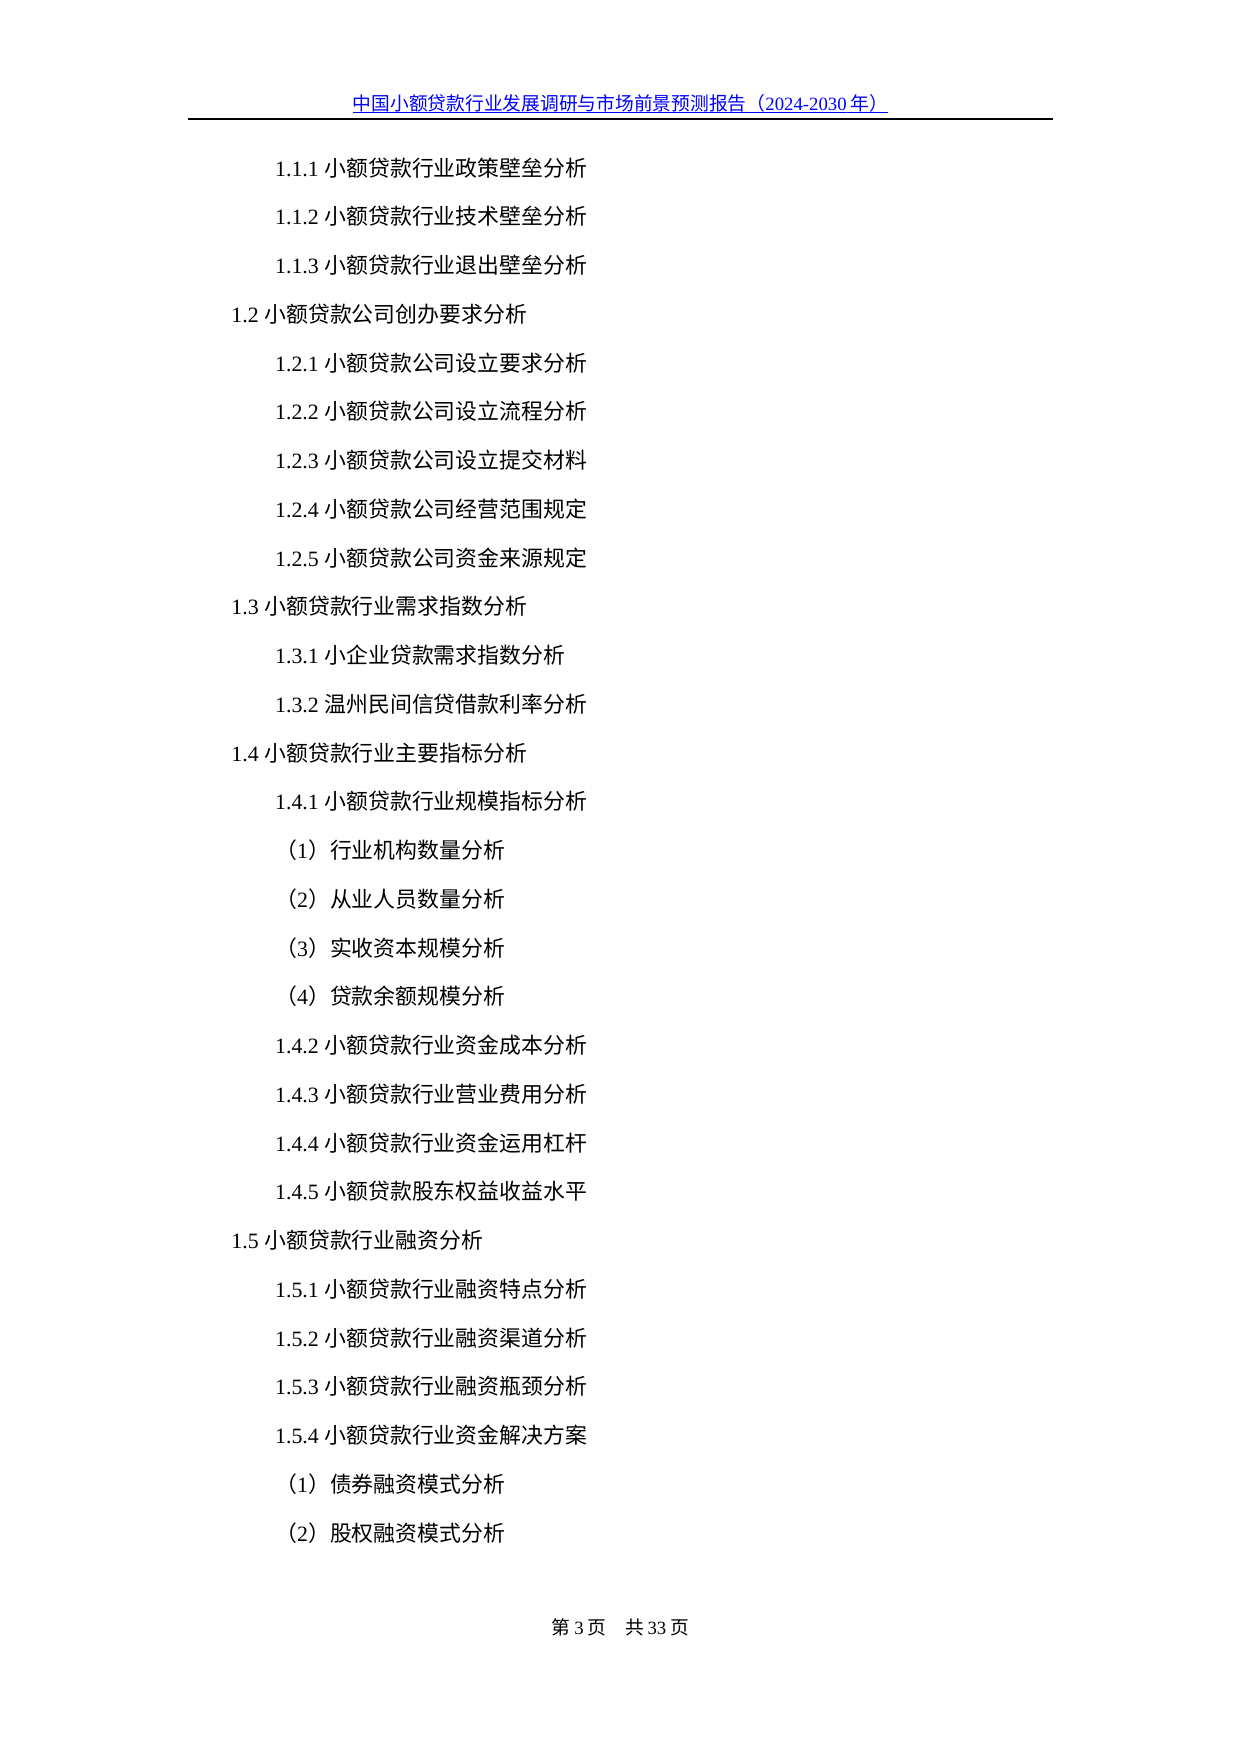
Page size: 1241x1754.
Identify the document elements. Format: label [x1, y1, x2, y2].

text [187, 150, 1053, 1548]
